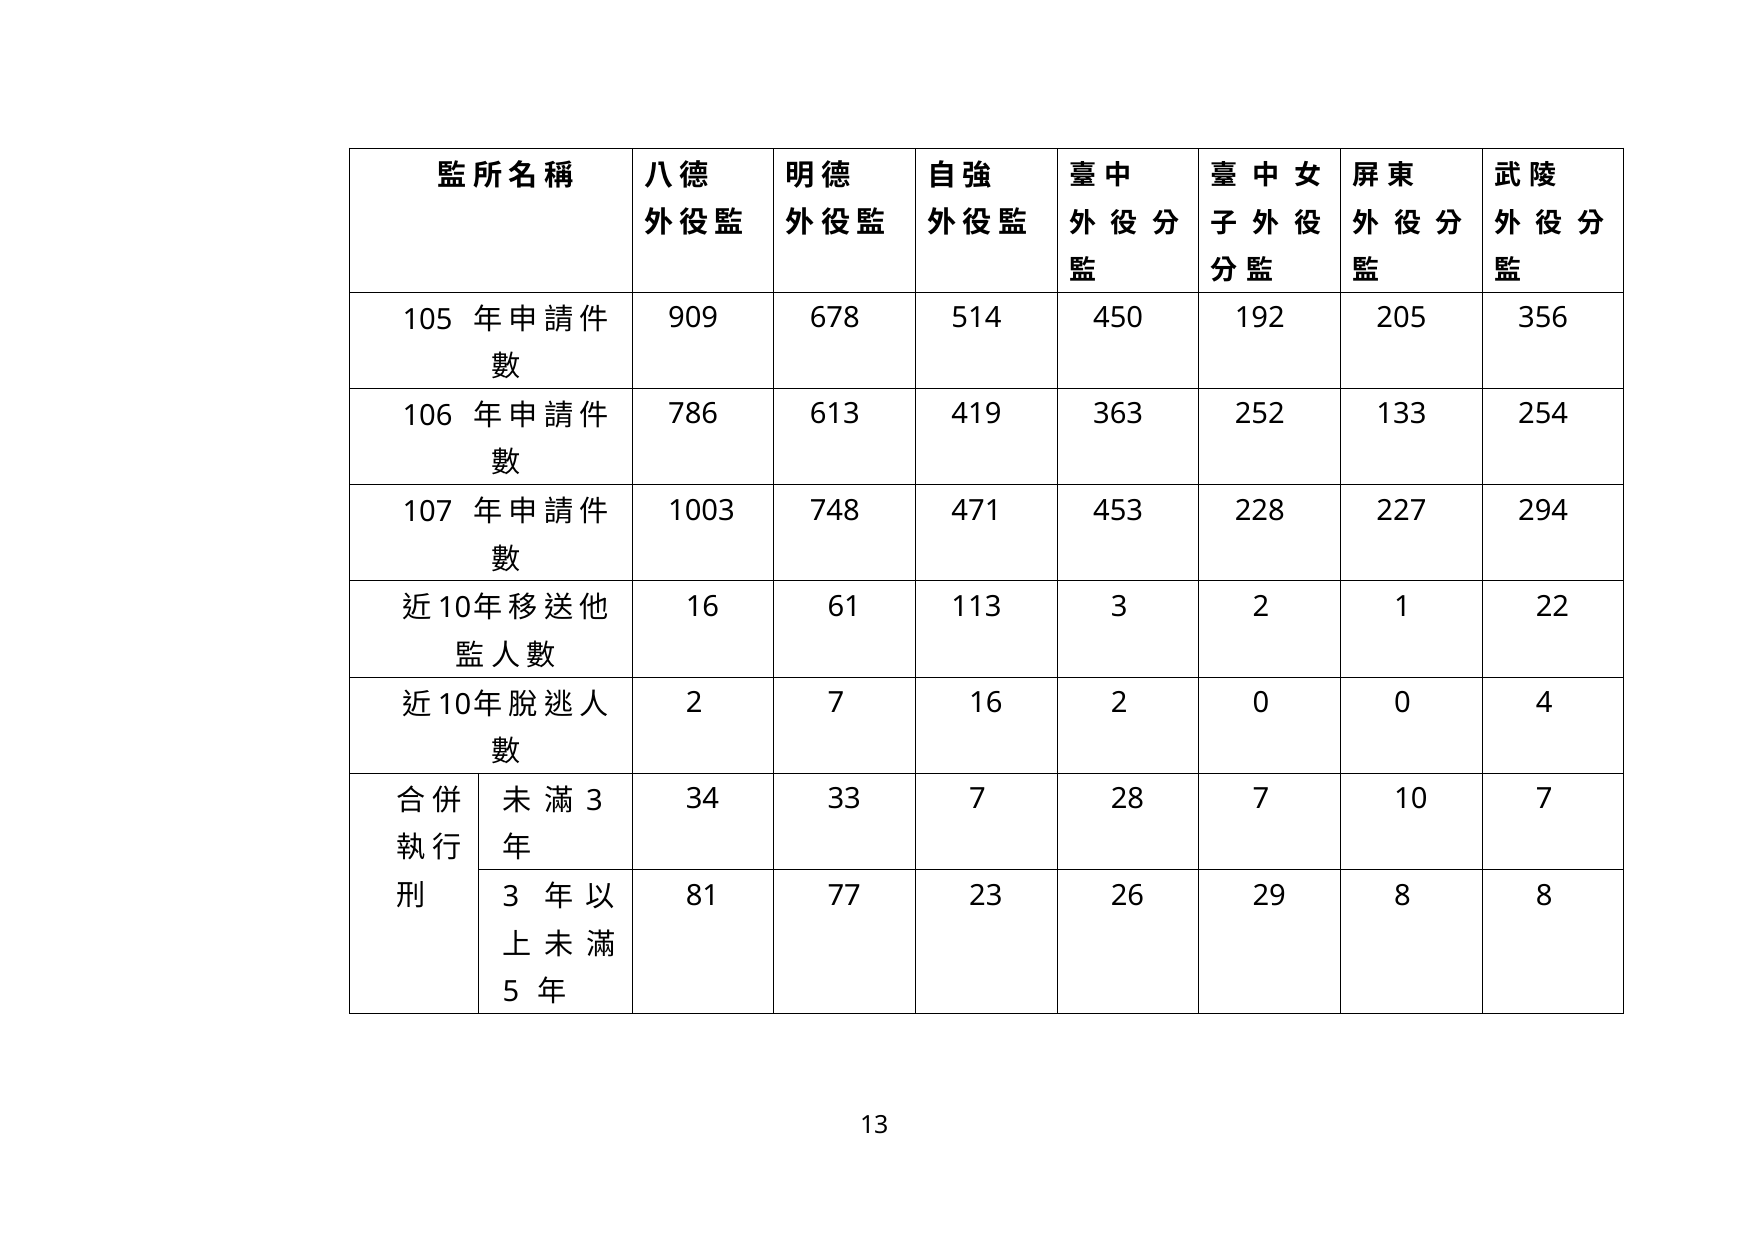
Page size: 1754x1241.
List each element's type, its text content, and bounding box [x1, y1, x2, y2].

table_cell 10 [1341, 774, 1482, 869]
table_cell 未滿3年 [479, 774, 632, 869]
table_cell 16 [633, 581, 773, 677]
table_cell 2 [1199, 581, 1340, 677]
table_cell 356 [1483, 293, 1623, 388]
table_cell 113 [916, 581, 1057, 677]
table_header 自強 外役監 [916, 149, 1057, 292]
table_cell 294 [1483, 485, 1623, 580]
table_cell 453 [1058, 485, 1198, 580]
table_cell 252 [1199, 389, 1340, 484]
table_header 臺中女子外役分監 [1199, 149, 1340, 292]
table_cell 254 [1483, 389, 1623, 484]
table_cell 81 [633, 870, 773, 1013]
table_cell 450 [1058, 293, 1198, 388]
table_cell 3年以上未滿5年 [479, 870, 632, 1013]
table_cell 678 [774, 293, 915, 388]
table_cell 227 [1341, 485, 1482, 580]
table_cell 8 [1341, 870, 1482, 1013]
table_header 八德 外役監 [633, 149, 773, 292]
table_cell 4 [1483, 678, 1623, 773]
table_cell 419 [916, 389, 1057, 484]
table_cell 0 [1341, 678, 1482, 773]
table_header 監所名稱 [350, 149, 632, 292]
table_cell 1 [1341, 581, 1482, 677]
table_cell 7 [1483, 774, 1623, 869]
table_cell 29 [1199, 870, 1340, 1013]
table_header 明德 外役監 [774, 149, 915, 292]
table_cell 105年申請件數 [350, 293, 632, 388]
table_cell 1003 [633, 485, 773, 580]
table_cell 7 [774, 678, 915, 773]
table_cell 7 [1199, 774, 1340, 869]
table_cell 106年申請件數 [350, 389, 632, 484]
table_header 屏東 外役分監 [1341, 149, 1482, 292]
table_cell 77 [774, 870, 915, 1013]
table_cell 107年申請件數 [350, 485, 632, 580]
table_cell 7 [916, 774, 1057, 869]
table_cell 133 [1341, 389, 1482, 484]
table_cell 23 [916, 870, 1057, 1013]
table_cell 514 [916, 293, 1057, 388]
table_header 武陵 外役分監 [1483, 149, 1623, 292]
table_header 臺中 外役分監 [1058, 149, 1198, 292]
table_cell 786 [633, 389, 773, 484]
table_cell 2 [1058, 678, 1198, 773]
table_cell 192 [1199, 293, 1340, 388]
table_cell 28 [1058, 774, 1198, 869]
table_cell 16 [916, 678, 1057, 773]
table_cell 748 [774, 485, 915, 580]
table_cell 26 [1058, 870, 1198, 1013]
table_cell 3 [1058, 581, 1198, 677]
table_cell 8 [1483, 870, 1623, 1013]
table_cell 近10年移送他監人數 [350, 581, 632, 677]
table_cell 471 [916, 485, 1057, 580]
table_cell 34 [633, 774, 773, 869]
table_cell 2 [633, 678, 773, 773]
table_cell 613 [774, 389, 915, 484]
table_cell 近10年脫逃人數 [350, 678, 632, 773]
table_cell 205 [1341, 293, 1482, 388]
table_cell 61 [774, 581, 915, 677]
table_cell 363 [1058, 389, 1198, 484]
table_cell 0 [1199, 678, 1340, 773]
table_cell 合併執行刑 [350, 774, 478, 1013]
table_cell 228 [1199, 485, 1340, 580]
table_cell 33 [774, 774, 915, 869]
table_cell 909 [633, 293, 773, 388]
table_cell 22 [1483, 581, 1623, 677]
